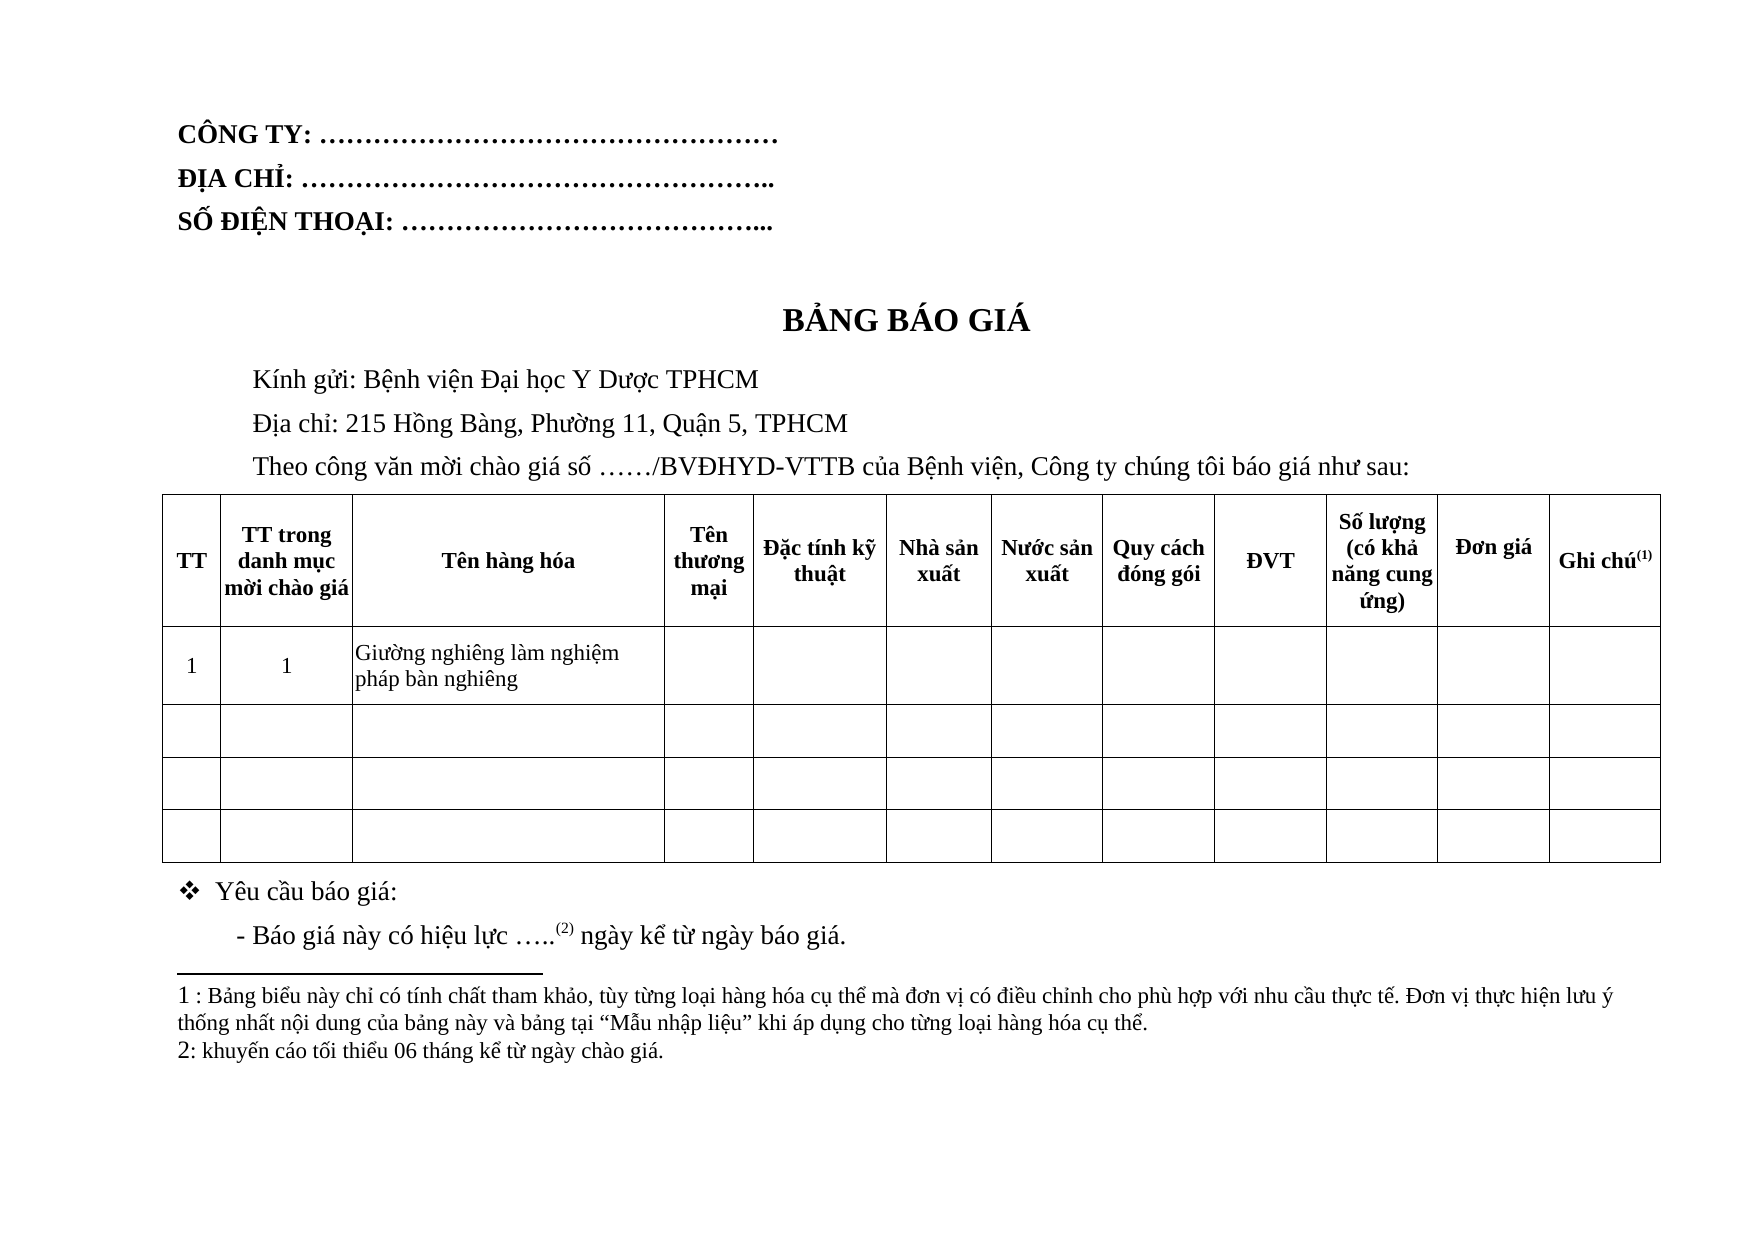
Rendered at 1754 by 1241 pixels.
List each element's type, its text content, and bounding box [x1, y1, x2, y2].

table_cell [221, 705, 352, 757]
table_cell [353, 705, 664, 757]
table_cell [1103, 705, 1214, 757]
table_cell [887, 810, 991, 862]
table_cell [353, 810, 664, 862]
table_cell [992, 758, 1102, 809]
table_cell [1327, 810, 1437, 862]
table_cell [1103, 810, 1214, 862]
table_cell Giường nghiêng làm nghiệm pháp bàn nghiêng [353, 627, 664, 704]
table_header Tên hàng hóa [353, 495, 664, 626]
table_cell [221, 758, 352, 809]
table_cell [754, 627, 886, 704]
table_cell [754, 705, 886, 757]
table_cell [887, 705, 991, 757]
table_cell [163, 758, 220, 809]
table_cell [221, 810, 352, 862]
table_header TT [163, 495, 220, 626]
table_cell [1550, 627, 1660, 704]
text BẢNG BÁO GIÁ [177, 300, 1636, 338]
table_header Nhà sản xuất [887, 495, 991, 626]
table_cell [1215, 758, 1326, 809]
table_cell [1550, 705, 1660, 757]
table_cell [1327, 627, 1437, 704]
text ĐỊA CHỈ: …………………………………………….. [177, 162, 1636, 193]
text Kính gửi: Bệnh viện Đại học Y Dược TPHCM [252, 363, 1636, 394]
table_cell [887, 758, 991, 809]
table_cell [665, 627, 753, 704]
table_cell [754, 810, 886, 862]
table_header Ghi chú() [1550, 495, 1660, 626]
table_cell [992, 810, 1102, 862]
table_cell [665, 705, 753, 757]
text CÔNG TY: …………………………………………… [177, 118, 1636, 149]
table_cell [992, 705, 1102, 757]
table_header TT trong danh mục mời chào giá [221, 495, 352, 626]
table_cell 1 [221, 627, 352, 704]
text Theo công văn mời chào giá số ……/BVĐHYD-VTTB của Bệnh viện, Công ty chúng tôi báo giá như sau: [252, 451, 1636, 482]
table_cell [1103, 758, 1214, 809]
table_cell [1103, 627, 1214, 704]
table_cell [1438, 758, 1549, 809]
table_header Đặc tính kỹ thuật [754, 495, 886, 626]
table_cell [665, 758, 753, 809]
table_cell [1215, 627, 1326, 704]
table_cell [1550, 758, 1660, 809]
text - Báo giá này có hiệu lực …..() ngày kể từ ngày báo giá. [177, 919, 1636, 950]
table_cell [1438, 810, 1549, 862]
table_cell [1327, 758, 1437, 809]
table_header Số lượng (có khả năng cung ứng) [1327, 495, 1437, 626]
list Yêu cầu báo giá: [177, 875, 1636, 906]
table_cell [1438, 627, 1549, 704]
table_header ĐVT [1215, 495, 1326, 626]
table_cell [1215, 810, 1326, 862]
table_cell 1 [163, 627, 220, 704]
table_cell [1327, 705, 1437, 757]
table_cell [163, 705, 220, 757]
table_cell [1438, 705, 1549, 757]
table_cell [1550, 810, 1660, 862]
table_header Quy cách đóng gói [1103, 495, 1214, 626]
table_header Tên thương mại [665, 495, 753, 626]
table_header Nước sản xuất [992, 495, 1102, 626]
table_cell [887, 627, 991, 704]
table_header Đơn giá [1438, 495, 1549, 626]
table_cell [163, 810, 220, 862]
table_cell [754, 758, 886, 809]
text Địa chỉ: 215 Hồng Bàng, Phường 11, Quận 5, TPHCM [252, 407, 1636, 438]
table_cell [1215, 705, 1326, 757]
table_cell [353, 758, 664, 809]
table_cell [665, 810, 753, 862]
text SỐ ĐIỆN THOẠI: …………………………………... [177, 205, 1636, 237]
table_cell [992, 627, 1102, 704]
